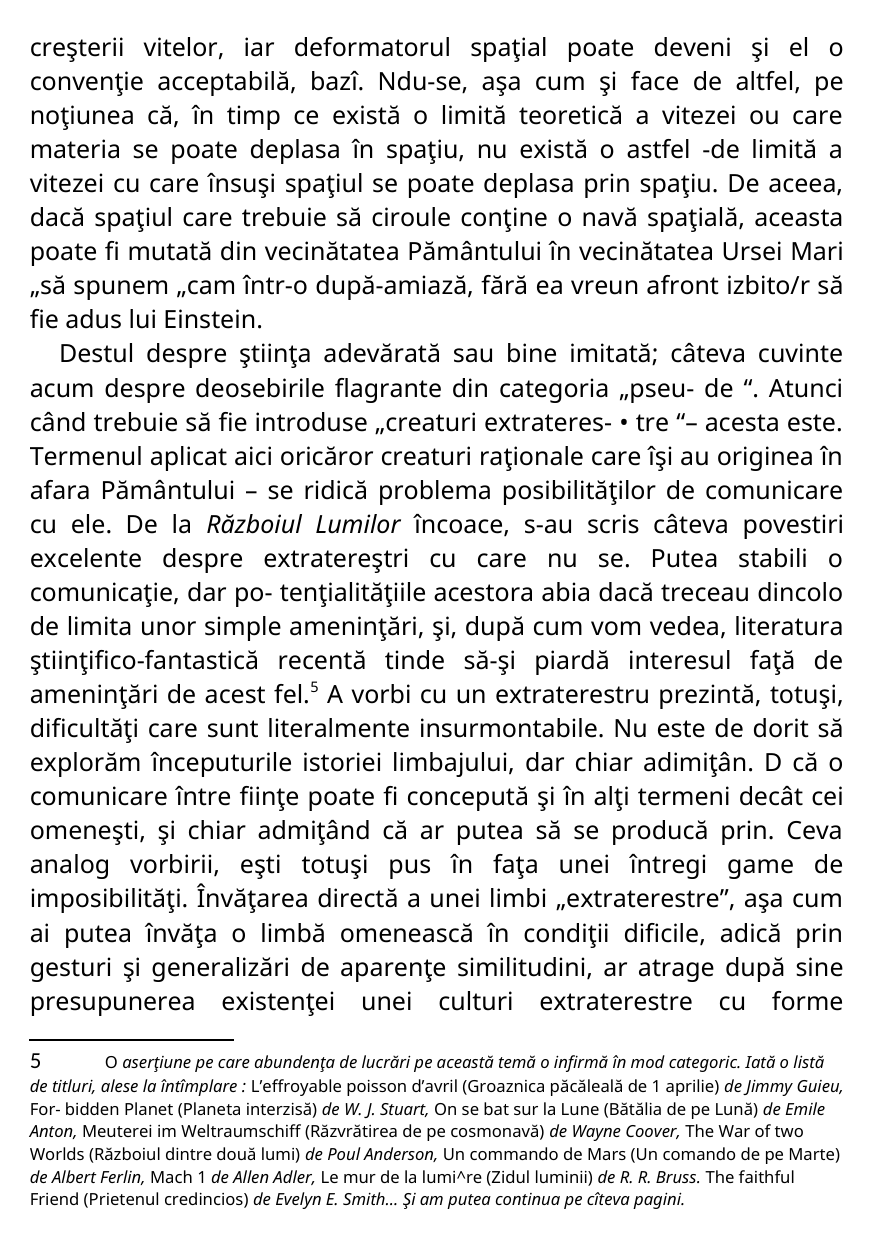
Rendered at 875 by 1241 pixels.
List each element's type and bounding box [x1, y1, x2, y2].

text [29, 29, 844, 336]
text [29, 336, 844, 1017]
